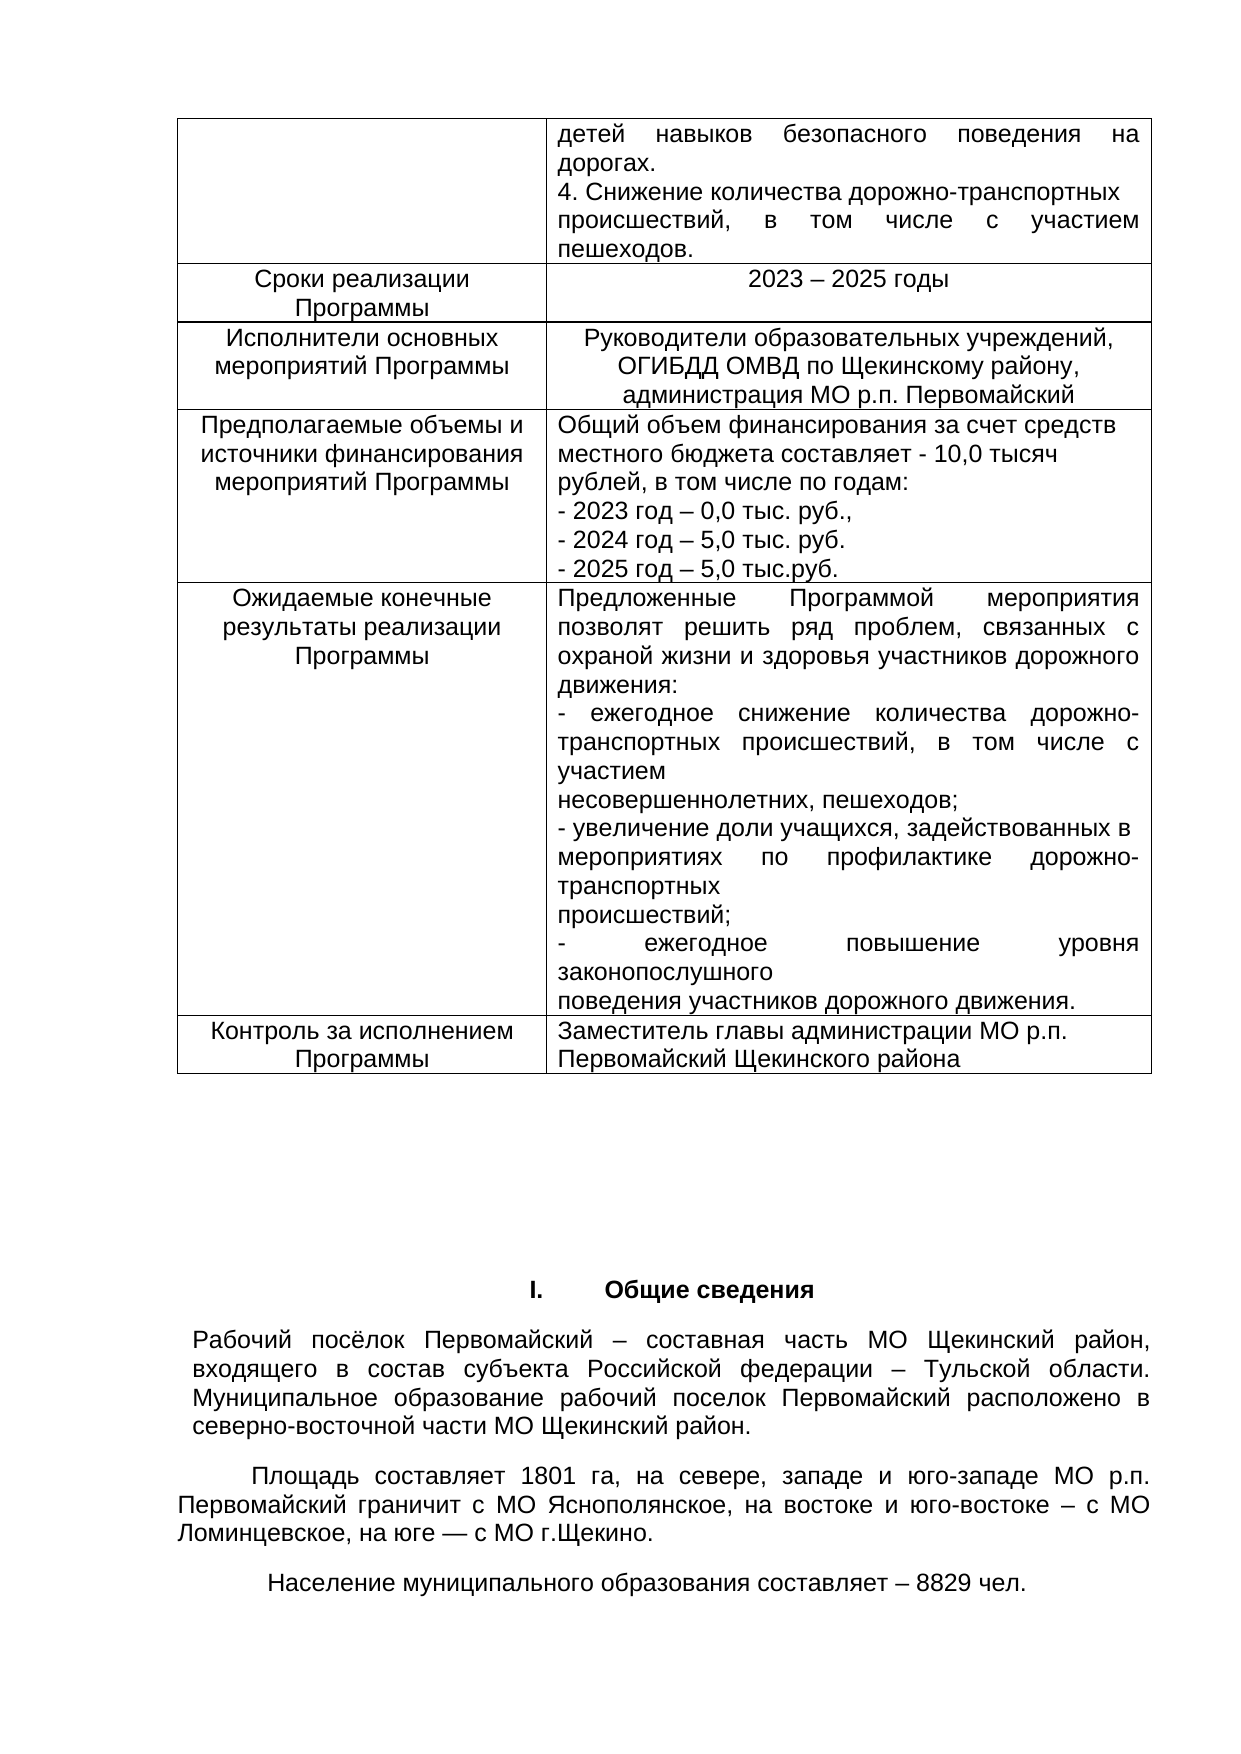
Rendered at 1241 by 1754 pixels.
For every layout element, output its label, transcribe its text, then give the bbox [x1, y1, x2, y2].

table_cell Контроль за исполнением Программы [178, 1016, 546, 1073]
text Население муниципального образования составляет – 8829 чел. [267, 1568, 1152, 1597]
list Общие сведения [192, 1275, 1152, 1304]
table_cell Исполнители основных мероприятий Программы [178, 323, 546, 409]
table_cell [547, 119, 1151, 263]
table_cell Ожидаемые конечные результаты реализации Программы [178, 583, 546, 1014]
table_cell Предполагаемые объемы и источники финансирования мероприятий Программы [178, 410, 546, 582]
table_cell Заместитель главы администрации МО р.п. Первомайский Щекинского района [547, 1016, 1151, 1073]
table_cell Предложенные Программой мероприятия позволят решить ряд проблем, связанных с охраной жизни и здоровья участников дорожного движения: - ежегодное снижение количества дорожно-транспортных происшествий, в том числе с участием несовершеннолетних, пешеходов; - увеличение доли учащихся, задействованных в мероприятиях по профилактике дорожно-транспортных происшествий; - ежегодное повышение уровня законопослушного поведения участников дорожного движения. [547, 583, 1151, 1014]
table_cell 2023 – 2025 годы [547, 264, 1151, 321]
text Площадь составляет 1801 га, на севере, западе и юго-западе МО р.п. Первомайский граничит с МО Яснополянское, на востоке и юго-востоке – с МО Ломинцевское, на юге — с МО г.Щекино. [177, 1461, 1152, 1547]
table_cell Руководители образовательных учреждений, ОГИБДД ОМВД по Щекинскому району, администрация МО р.п. Первомайский [547, 323, 1151, 409]
text Рабочий посёлок Первомайский – составная часть МО Щекинский район, входящего в состав субъекта Российской федерации – Тульской области. Муниципальное образование рабочий поселок Первомайский расположено в северно-восточной части МО Щекинский район. [192, 1325, 1152, 1440]
table_cell Сроки реализации Программы [178, 264, 546, 321]
table_cell Общий объем финансирования за счет средств местного бюджета составляет - 10,0 тысяч рублей, в том числе по годам: - 2023 год – 0,0 тыс. руб., - 2024 год – 5,0 тыс. руб. - 2025 год – 5,0 тыс.руб. [547, 410, 1151, 582]
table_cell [178, 119, 546, 263]
